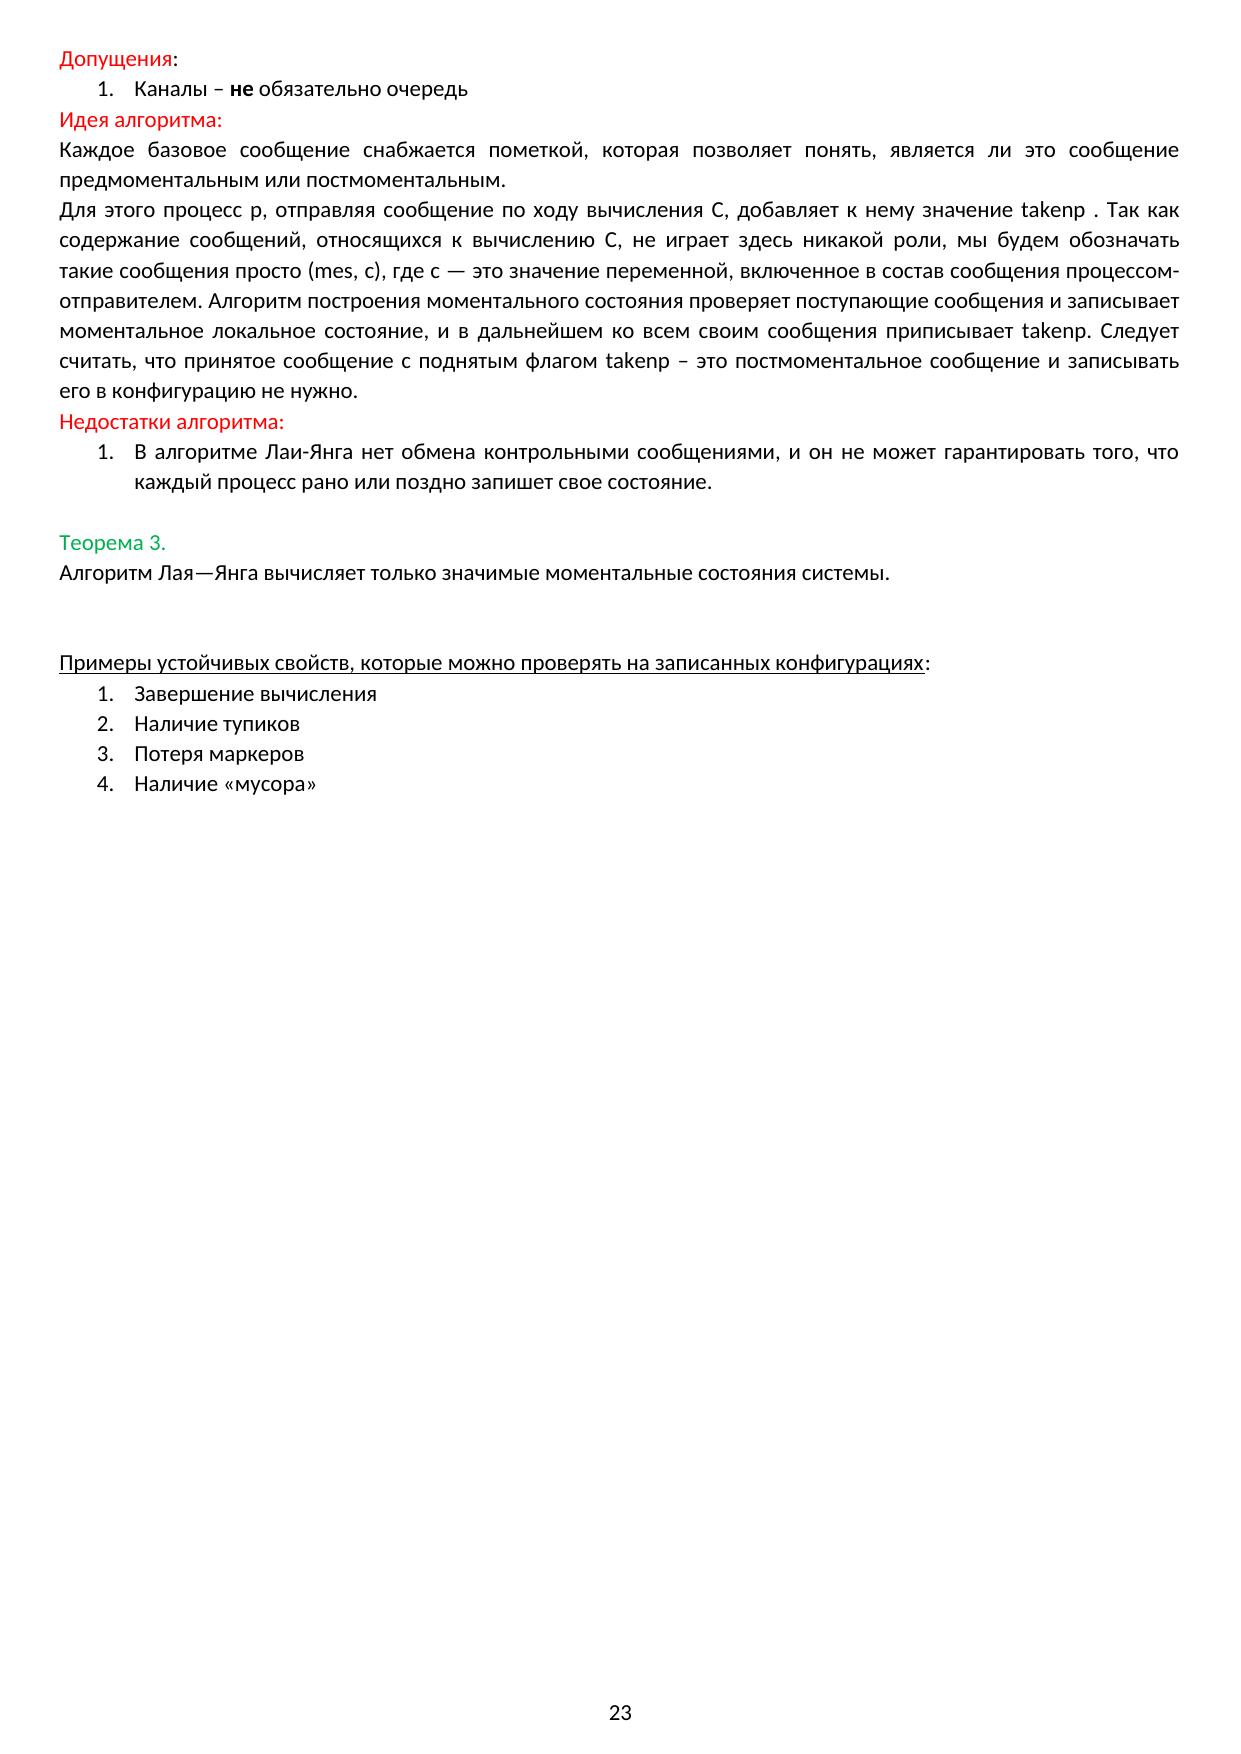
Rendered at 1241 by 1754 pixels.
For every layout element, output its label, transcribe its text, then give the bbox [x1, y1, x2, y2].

list Наличие «мусора» [97, 769, 1181, 797]
text Идея алгоритма: [59, 105, 1181, 133]
list Потеря маркеров [97, 739, 1181, 767]
text Для этого процесс p, отправляя сообщение по ходу вычисления C, добавляет к нему значение takenp . Так как содержание сообщений, относящихся к вычислению C, не играет здесь никакой роли, мы будем обозначать такие сообщения просто (mes, c), где c — это значение переменной, включенное в состав сообщения процессом-отправителем. Алгоритм построения моментального состояния проверяет поступающие сообщения и записывает моментальное локальное состояние, и в дальнейшем ко всем своим сообщения приписывает takenp. Следует считать, что принятое сообщение с поднятым флагом takenp – это постмоментальное сообщение и записывать его в конфигурацию не нужно. [59, 195, 1181, 405]
text Теорема 3. [59, 528, 1181, 556]
text Недостатки алгоритма: [59, 407, 1181, 435]
list Завершение вычисления [97, 679, 1181, 707]
text Каждое базовое сообщение снабжается пометкой, которая позволяет понять, является ли это сообщение предмоментальным или постмоментальным. [59, 135, 1181, 193]
list Каналы – не обязательно очередь [97, 74, 1181, 103]
list Наличие тупиков [97, 709, 1181, 737]
text Алгоритм Лая—Янга вычисляет только значимые моментальные состояния системы. [59, 558, 1181, 586]
list В алгоритме Лаи-Янга нет обмена контрольными сообщениями, и он не может гарантировать того, что каждый процесс рано или поздно запишет свое состояние. [97, 437, 1181, 495]
text Допущения: [59, 44, 1181, 72]
text Примеры устойчивых свойств, которые можно проверять на записанных конфигурациях: [59, 648, 1181, 677]
